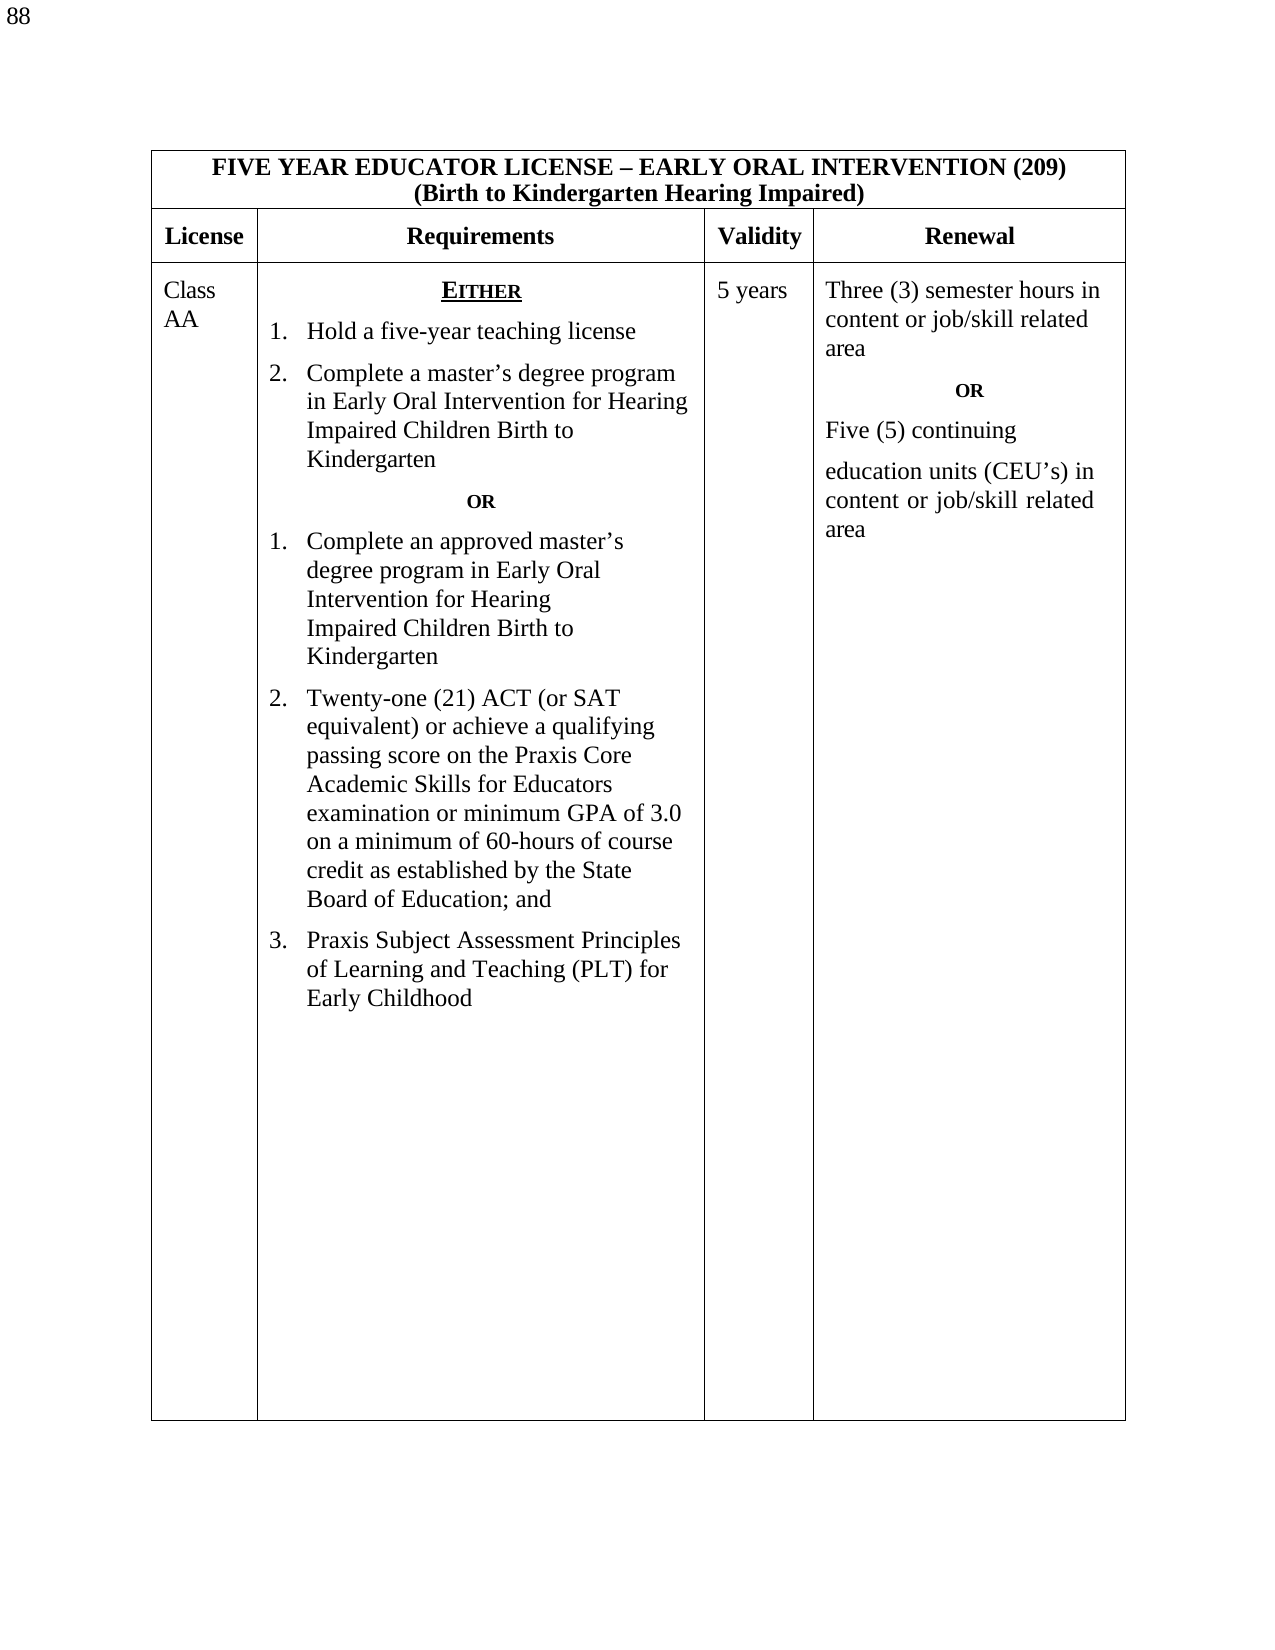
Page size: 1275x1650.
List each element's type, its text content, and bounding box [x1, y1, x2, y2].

table_header FIVE YEAR EDUCATOR LICENSE – EARLY ORAL INTERVENTION (209) (Birth to Kindergarten Hearing Impaired) [152, 151, 1125, 208]
table_cell Either Hold a five-year teaching license Complete a master’s degree program in Early Oral Intervention for Hearing Impaired Children Birth to Kindergarten OR Complete an approved master’s degree program in Early Oral Intervention for Hearing Impaired Children Birth to Kindergarten Twenty-one (21) ACT (or SAT equivalent) or achieve a qualifying passing score on the Praxis Core Academic Skills for Educators examination or minimum GPA of 3.0 on a minimum of 60-hours of course credit as established by the State Board of Education; and Praxis Subject Assessment Principles of Learning and Teaching (PLT) for Early Childhood [258, 263, 704, 1420]
table_cell Requirements [258, 209, 704, 262]
table_cell Renewal [814, 209, 1125, 262]
table_cell License [152, 209, 257, 262]
table_cell Class AA [152, 263, 257, 1420]
table_cell Validity [705, 209, 813, 262]
table_cell 5 years [705, 263, 813, 1420]
table_cell Three (3) semester hours in content or job/skill related area OR Five (5) continuing education units (CEU’s) in content or job/skill related area [814, 263, 1125, 1420]
